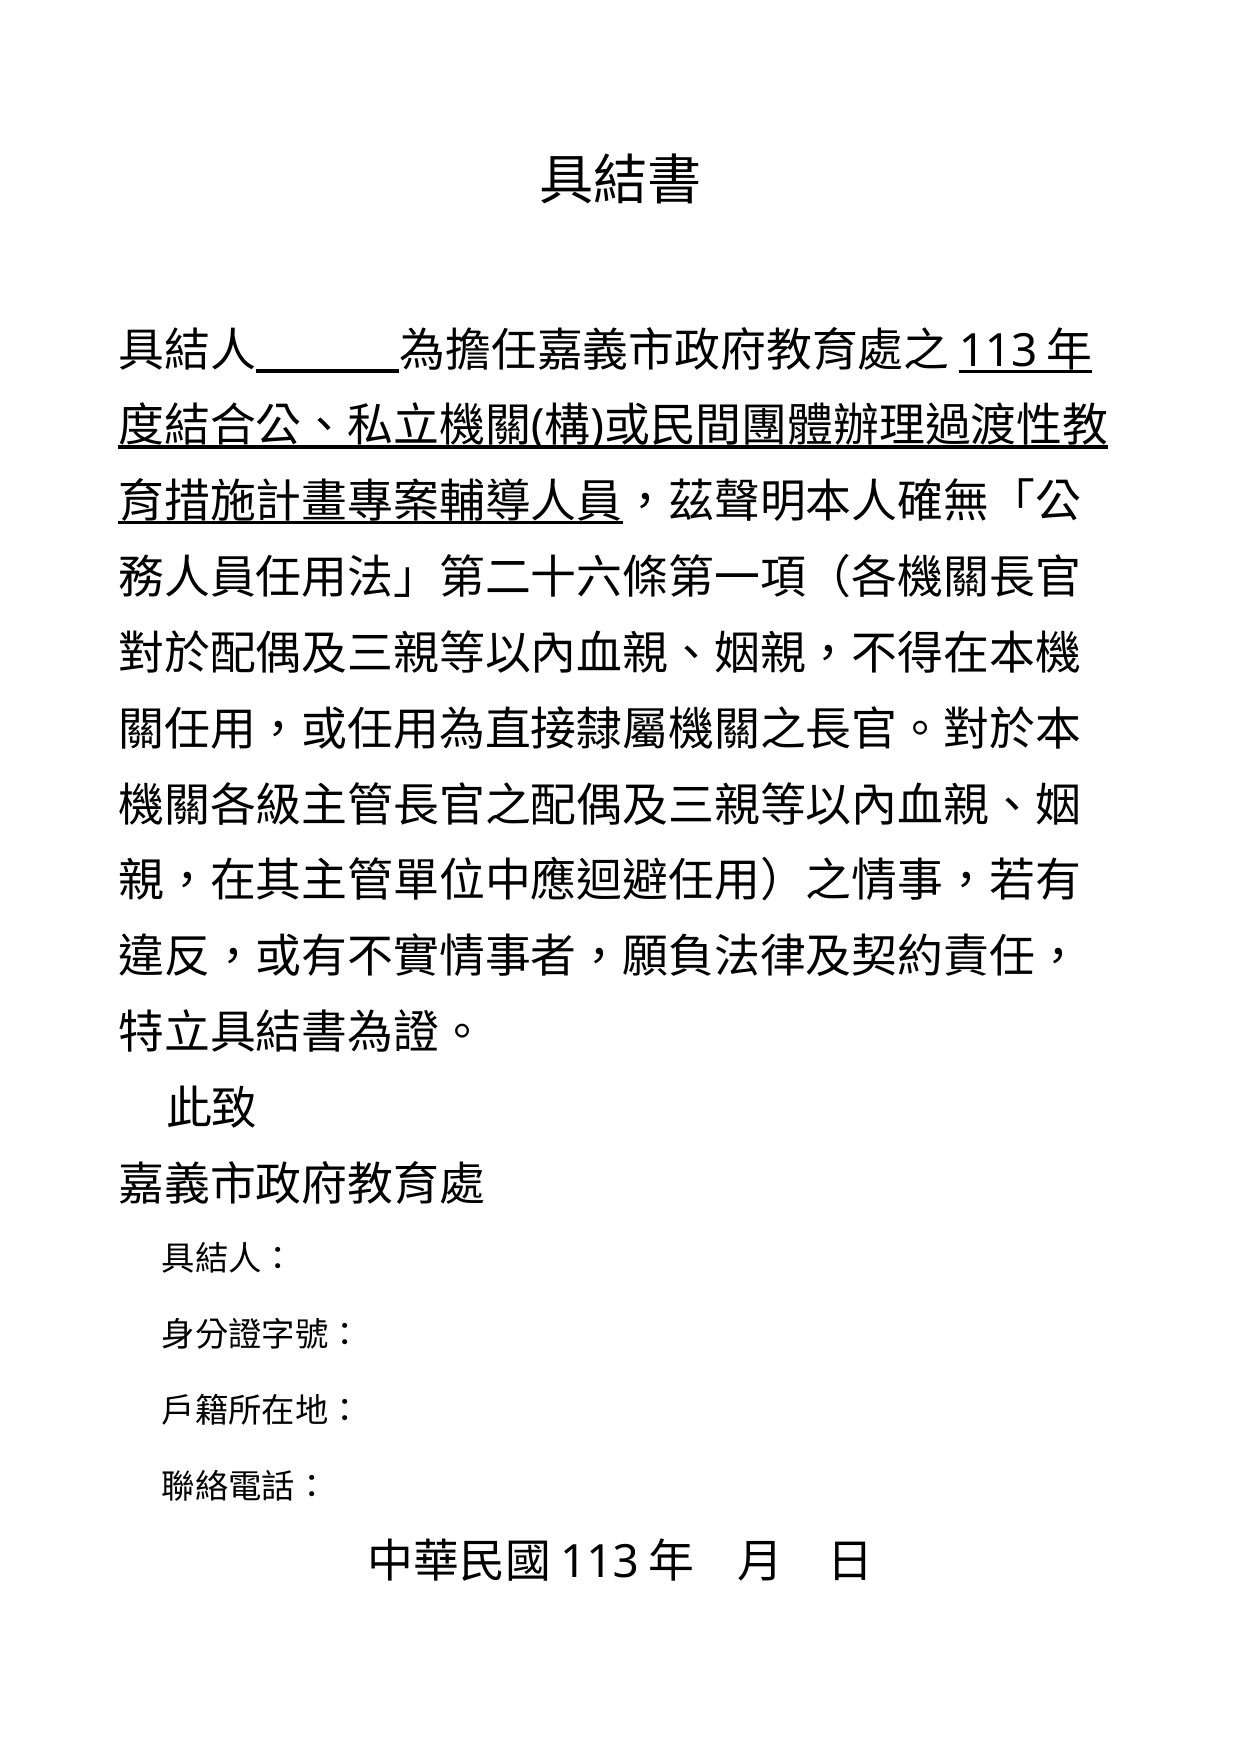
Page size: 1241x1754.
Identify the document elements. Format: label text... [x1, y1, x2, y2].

text 具結書 [118, 119, 1122, 232]
text 聯絡電話： [118, 1446, 1122, 1522]
text 嘉義市政府教育處 [118, 1142, 1122, 1218]
text 具結人： [118, 1218, 1122, 1294]
text 戶籍所在地： [118, 1370, 1122, 1446]
text 具結人 為擔任嘉義市政府教育處之113年度結合公、私立機關(構)或民間團體辦理過渡性教育措施計畫專案輔導人員，茲聲明本人確無「公務人員任用法」第二十六條第一項（各機關長官對於配偶及三親等以內血親、姻親，不得在本機關任用，或任用為直接隸屬機關之長官。對於本機關各級主管長官之配偶及三親等以內血親、姻親，在其主管單位中應迴避任用）之情事，若有違反，或有不實情事者，願負法律及契約責任，特立具結書為證。 [118, 308, 1122, 1067]
text 中華民國113年 月 日 [118, 1522, 1122, 1597]
text 此致 [118, 1067, 1122, 1142]
text 身分證字號： [118, 1294, 1122, 1370]
